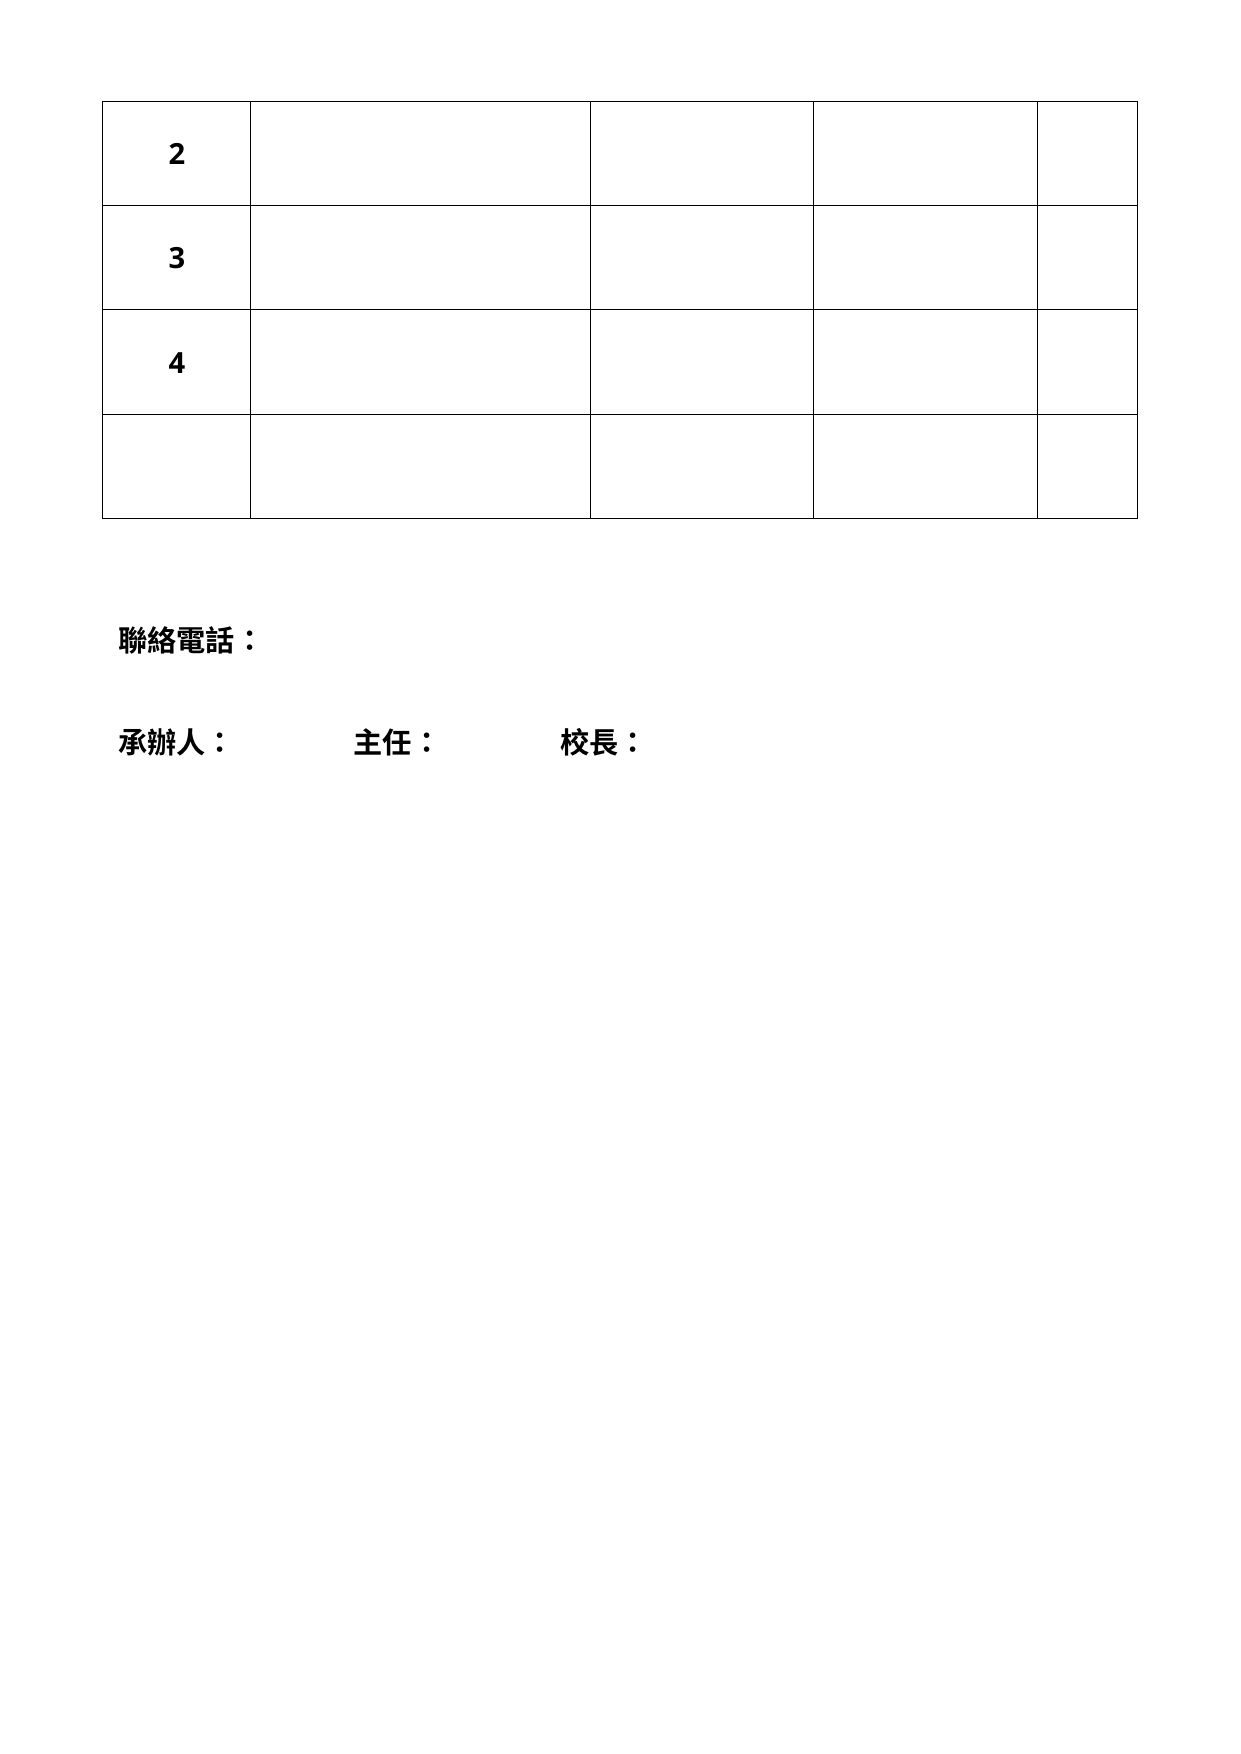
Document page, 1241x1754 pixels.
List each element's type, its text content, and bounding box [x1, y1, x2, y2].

table_cell [814, 310, 1037, 413]
table_cell [814, 206, 1037, 309]
table_cell [591, 102, 813, 205]
table_cell [251, 102, 590, 205]
table_cell [591, 206, 813, 309]
table_cell 4 [103, 310, 250, 413]
table_cell [591, 415, 813, 518]
text 承辦人： 主任： 校長： [118, 702, 1122, 779]
table_cell [103, 415, 250, 518]
table_cell [1038, 415, 1137, 518]
table_cell 2 [103, 102, 250, 205]
table_cell [591, 310, 813, 413]
table_cell [814, 415, 1037, 518]
table_cell [251, 310, 590, 413]
table_cell [1038, 310, 1137, 413]
table_cell 3 [103, 206, 250, 309]
table_cell [251, 415, 590, 518]
table_cell [251, 206, 590, 309]
text 聯絡電話： [118, 601, 1122, 677]
table_cell [1038, 206, 1137, 309]
table_cell [814, 102, 1037, 205]
table_cell [1038, 102, 1137, 205]
